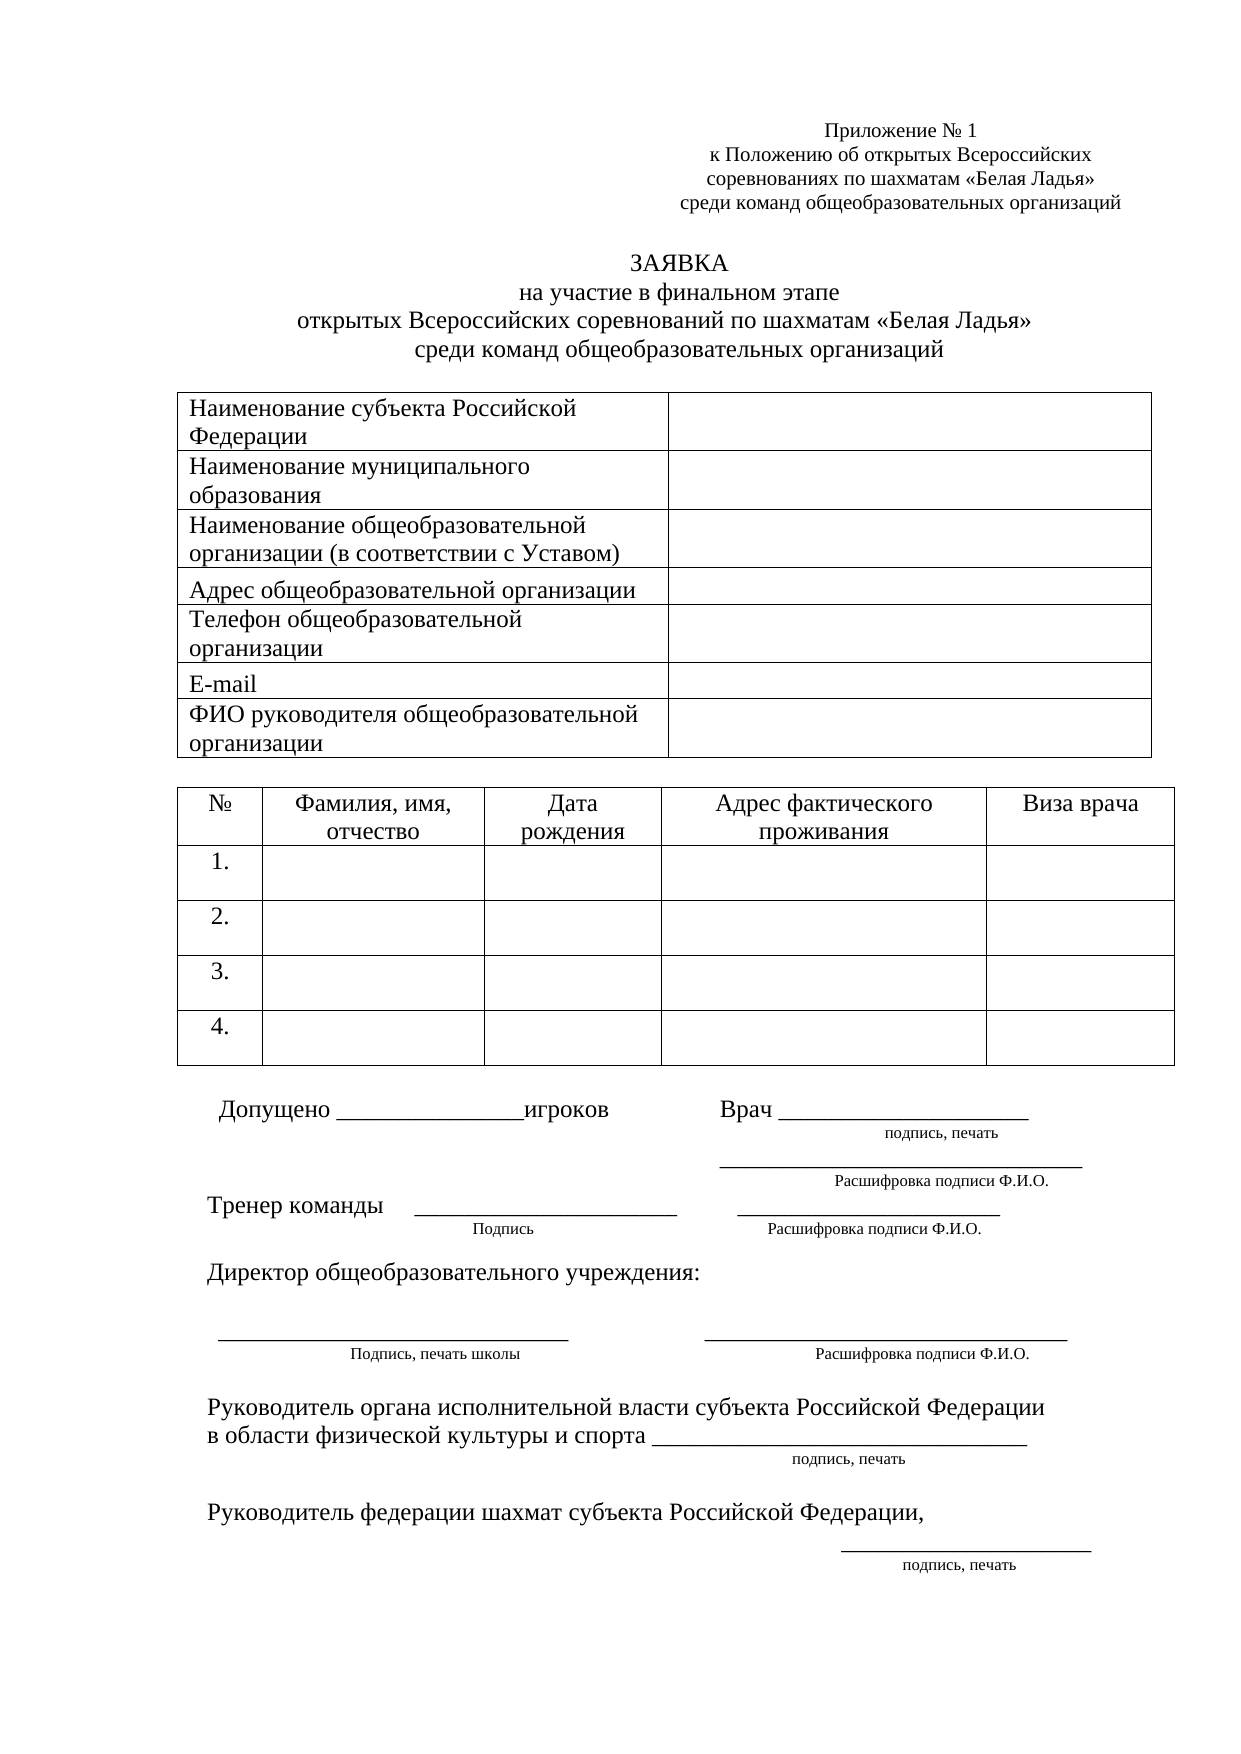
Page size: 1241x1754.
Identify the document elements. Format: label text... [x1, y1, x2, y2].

table_cell [263, 901, 484, 955]
text открытых Всероссийских соревнований по шахматам «Белая Ладья» [177, 305, 1152, 334]
table_cell [263, 846, 484, 900]
table_cell [662, 956, 986, 1010]
text Приложение № 1 [650, 118, 1152, 142]
table_cell Адрес общеобразовательной организации [178, 568, 668, 603]
table_cell [485, 956, 661, 1010]
text подпись, печать [472, 1449, 1152, 1468]
table_cell [669, 699, 1151, 757]
table_cell [669, 510, 1151, 567]
table_header Виза врача [987, 788, 1174, 845]
text подпись, печать [693, 1554, 1152, 1574]
table_cell 3. [178, 956, 262, 1010]
text ЗАЯВКА [177, 248, 1152, 277]
table_cell [263, 956, 484, 1010]
table_cell ФИО руководителя общеобразовательной организации [178, 699, 668, 757]
table_cell Врач ____________________ подпись, печать _____________________________ Расшифровка подписи Ф.И.О. [679, 1066, 1175, 1190]
text Директор общеобразовательного учреждения: [177, 1257, 1152, 1286]
table_cell [669, 568, 1151, 603]
table_cell [485, 1011, 661, 1065]
table_cell [987, 956, 1174, 1010]
text Руководитель федерации шахмат субъекта Российской Федерации, [177, 1497, 1152, 1526]
text ____________________ [767, 1526, 1152, 1554]
text Руководитель органа исполнительной власти субъекта Российской Федерации [177, 1392, 1152, 1420]
table_cell [987, 901, 1174, 955]
table_cell [662, 1011, 986, 1065]
table_cell Телефон общеобразовательной организации [178, 605, 668, 662]
table_header Фамилия, имя, отчество [263, 788, 484, 845]
table_header Дата рождения [485, 788, 661, 845]
table_cell E-mail [178, 663, 668, 698]
text среди команд общеобразовательных организаций [650, 190, 1152, 214]
table_header [669, 393, 1151, 450]
text Подпись Расшифровка подписи Ф.И.О. [398, 1219, 1152, 1238]
table_cell [987, 846, 1174, 900]
table_cell [987, 1011, 1174, 1065]
table_cell Наименование муниципального образования [178, 451, 668, 509]
table_cell [263, 1011, 484, 1065]
table_header ____________________________ Подпись, печать школы [177, 1286, 664, 1392]
table_cell 4. [178, 1011, 262, 1065]
table_header Адрес фактического проживания [662, 788, 986, 845]
text Тренер команды _____________________ _____________________ [177, 1190, 1152, 1219]
text среди команд общеобразовательных организаций [177, 334, 1152, 363]
table_cell [669, 451, 1151, 509]
table_cell [662, 901, 986, 955]
table_cell Наименование общеобразовательной организации (в соответствии с Уставом) [178, 510, 668, 567]
table_cell [669, 663, 1151, 698]
text в области физической культуры и спорта ______________________________ [177, 1420, 1152, 1449]
table_header № [178, 788, 262, 845]
table_cell [662, 846, 986, 900]
table_cell 1. [178, 846, 262, 900]
table_cell [669, 605, 1151, 662]
text к Положению об открытых Всероссийских соревнованиях по шахматам «Белая Ладья» [650, 142, 1152, 190]
table_header _____________________________ Расшифровка подписи Ф.И.О. [664, 1286, 1152, 1392]
table_cell 2. [178, 901, 262, 955]
text на участие в финальном этапе [177, 277, 1152, 305]
table_cell Допущено _______________игроков [178, 1066, 679, 1190]
table_cell [485, 846, 661, 900]
table_cell [485, 901, 661, 955]
table_header Наименование субъекта Российской Федерации [178, 393, 668, 450]
